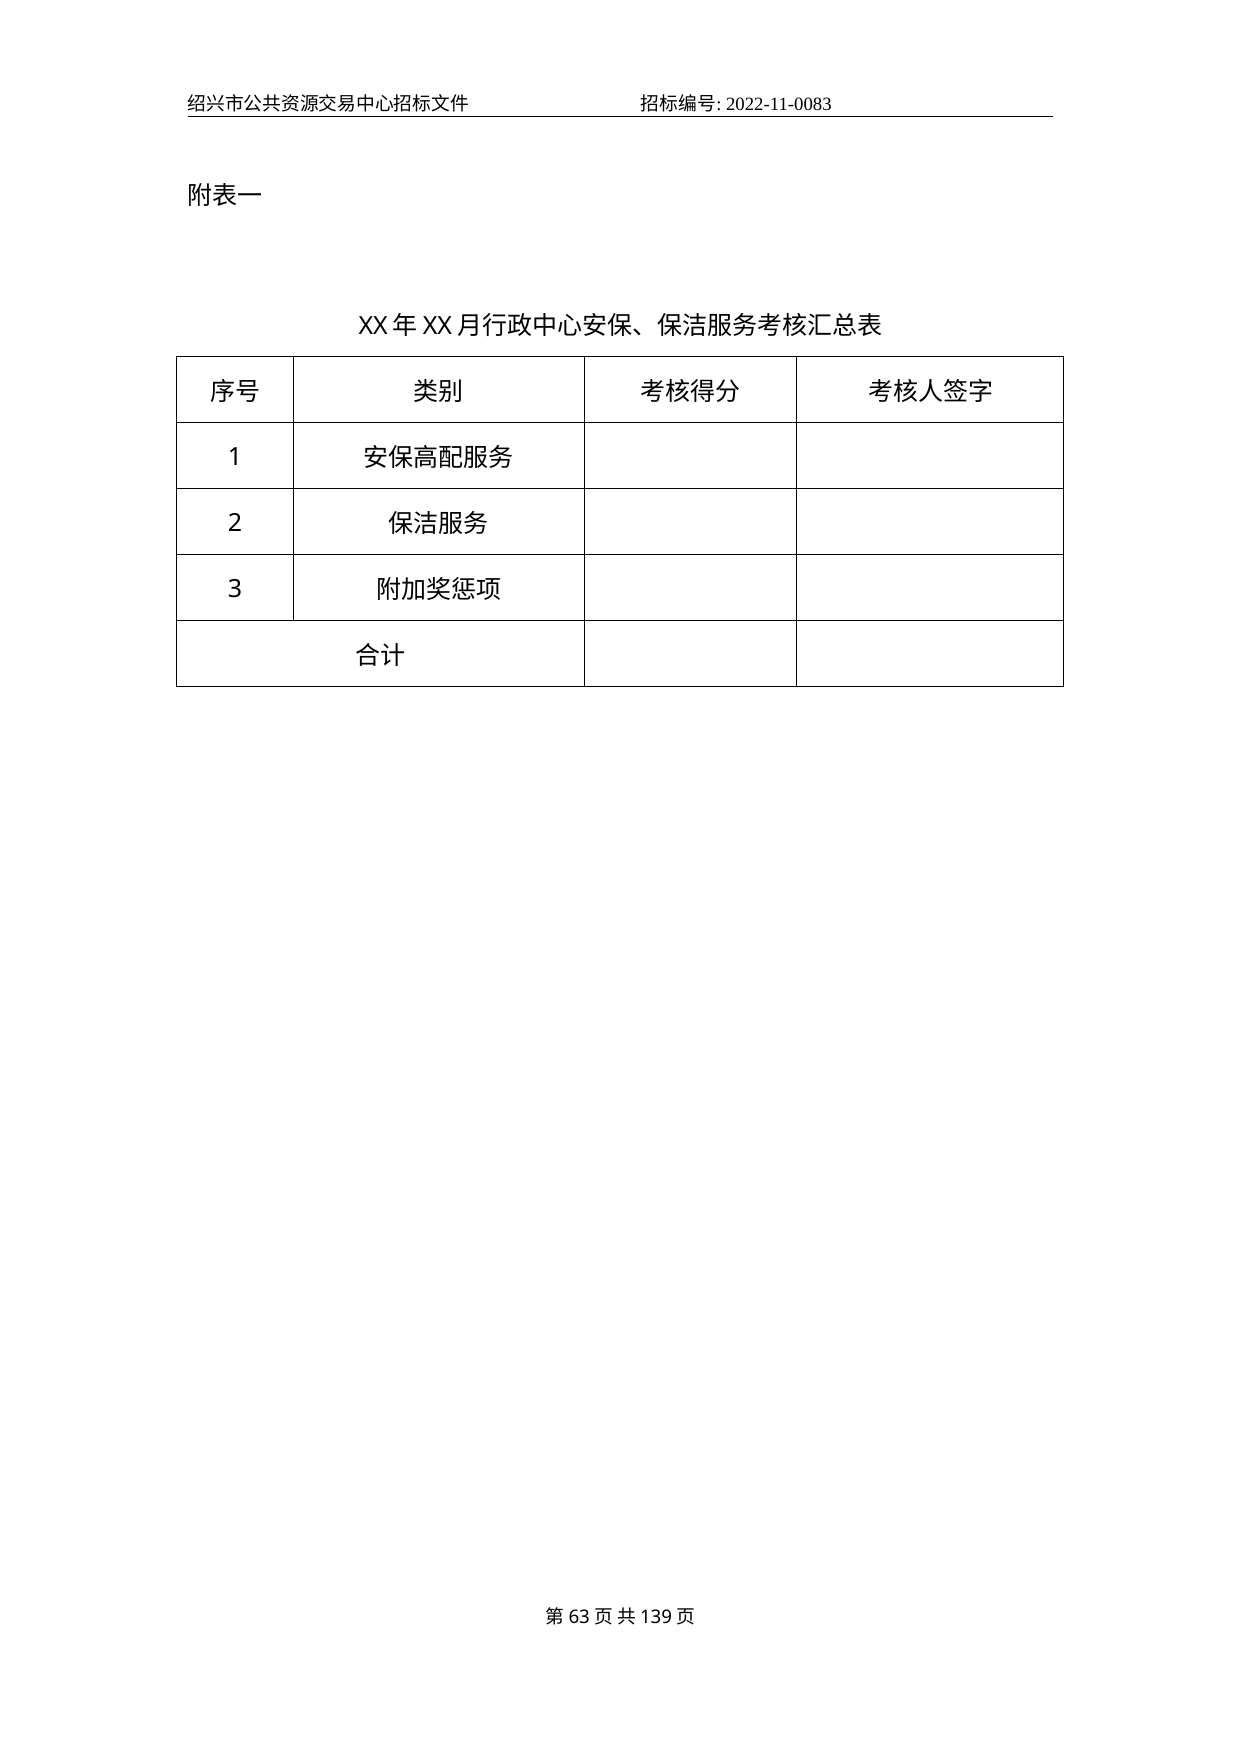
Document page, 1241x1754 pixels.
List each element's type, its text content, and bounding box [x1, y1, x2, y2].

table_cell 1 [177, 423, 293, 488]
table_cell [797, 489, 1063, 554]
table_header 序号 [177, 357, 293, 422]
text XX年XX月行政中心安保、保洁服务考核汇总表 [187, 291, 1053, 356]
text 附表一 [187, 161, 1053, 226]
table_cell 附加奖惩项 [294, 555, 584, 620]
table_header 考核人签字 [797, 357, 1063, 422]
table_cell [797, 621, 1063, 686]
table_cell 合计 [177, 621, 584, 686]
table_header 考核得分 [585, 357, 796, 422]
table_cell [797, 423, 1063, 488]
table_cell [797, 555, 1063, 620]
table_cell 安保高配服务 [294, 423, 584, 488]
table_cell 保洁服务 [294, 489, 584, 554]
table_cell [585, 423, 796, 488]
table_cell [585, 555, 796, 620]
table_cell 3 [177, 555, 293, 620]
table_cell [585, 621, 796, 686]
table_cell [585, 489, 796, 554]
table_cell 2 [177, 489, 293, 554]
table_header 类别 [294, 357, 584, 422]
